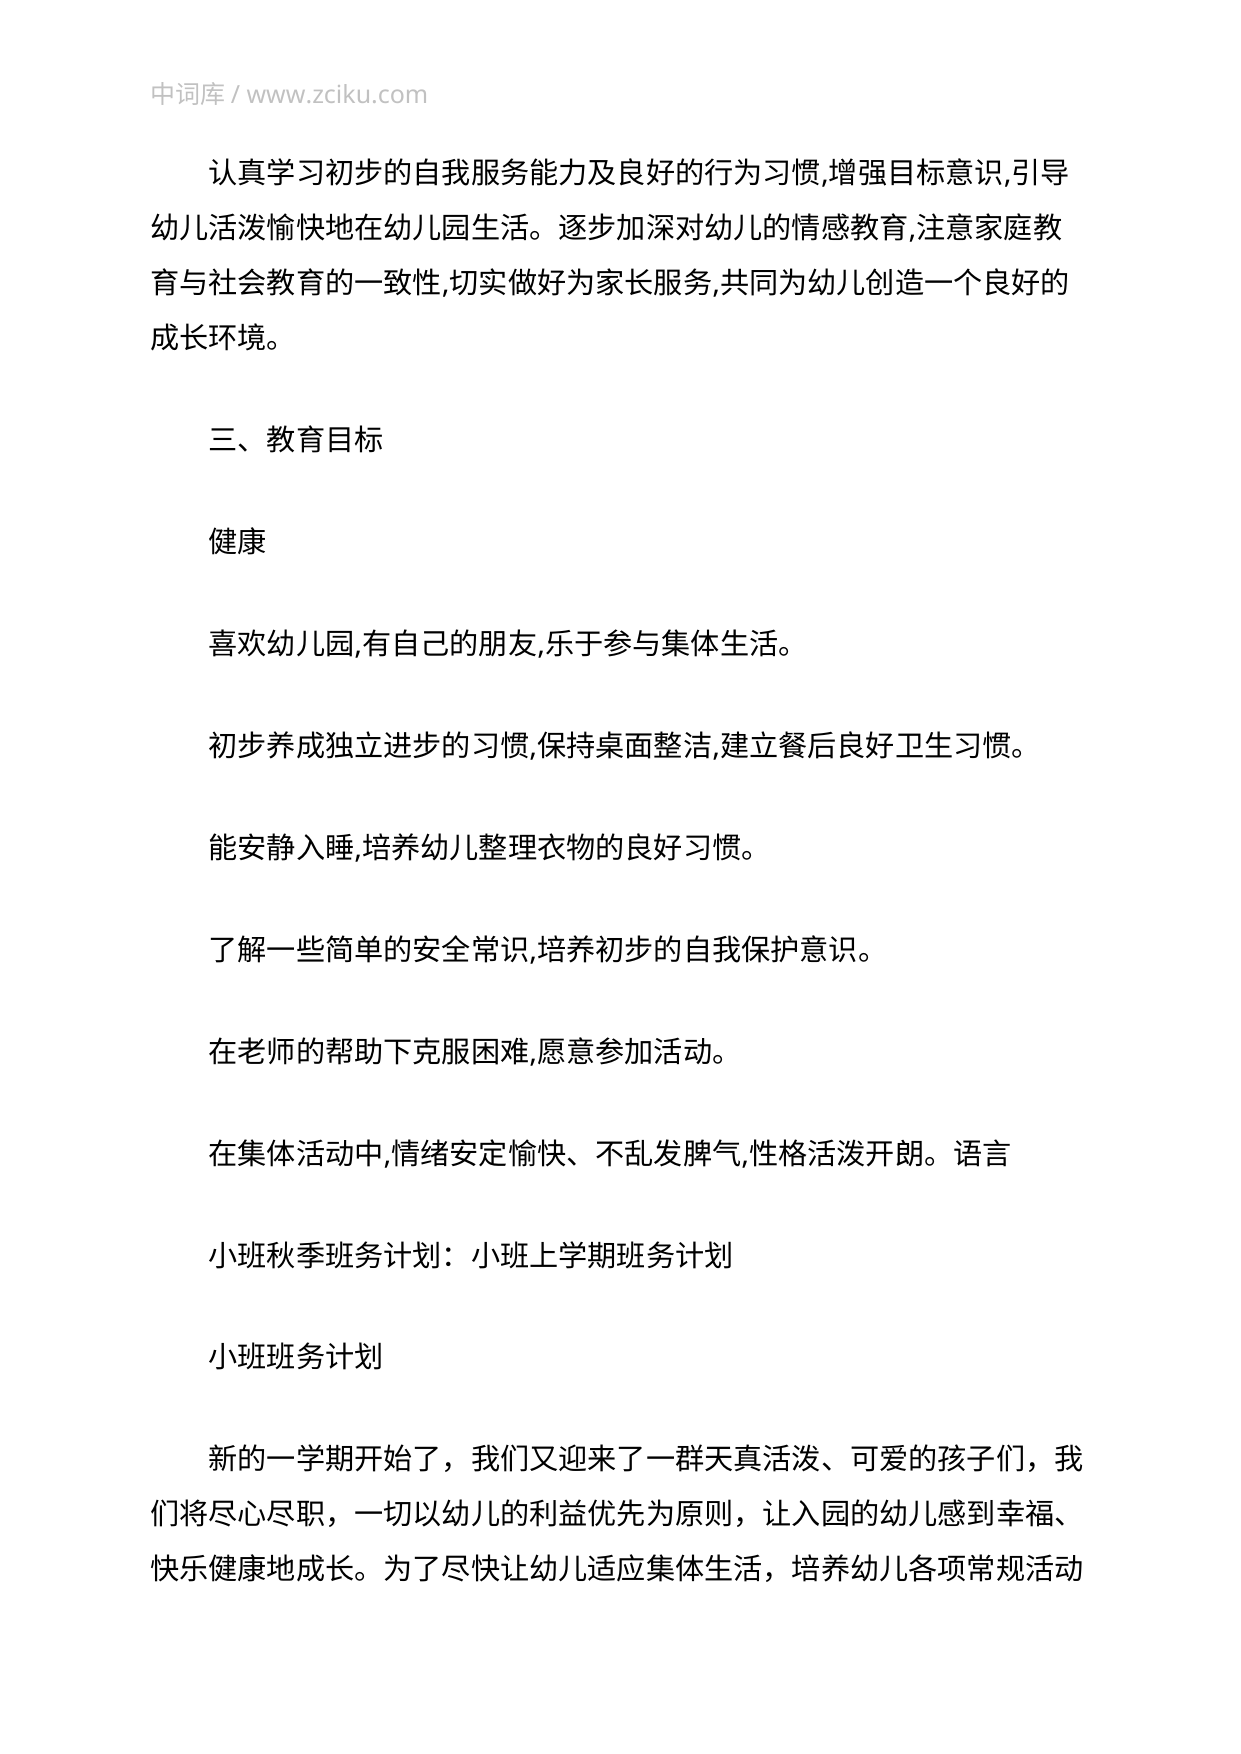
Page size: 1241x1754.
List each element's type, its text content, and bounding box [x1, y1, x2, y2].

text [150, 1436, 1090, 1588]
text 小班秋季班务计划：小班上学期班务计划 [150, 1232, 1090, 1274]
text 初步养成独立进步的习惯,保持桌面整洁,建立餐后良好卫生习惯。 [150, 722, 1090, 765]
text 能安静入睡,培养幼儿整理衣物的良好习惯。 [150, 824, 1090, 867]
text 了解一些简单的安全常识,培养初步的自我保护意识。 [150, 926, 1090, 969]
text 在集体活动中,情绪安定愉快、不乱发脾气,性格活泼开朗。语言 [150, 1130, 1090, 1173]
text 小班班务计划 [150, 1334, 1090, 1376]
text 在老师的帮助下克服困难,愿意参加活动。 [150, 1028, 1090, 1071]
text 认真学习初步的自我服务能力及良好的行为习惯,增强目标意识,引导幼儿活泼愉快地在幼儿园生活。逐步加深对幼儿的情感教育,注意家庭教育与社会教育的一致性,切实做好为家长服务,共同为幼儿创造一个良好的成长环境。 [150, 150, 1090, 357]
text 三、教育目标 [150, 417, 1090, 459]
text 健康 [150, 518, 1090, 561]
text 喜欢幼儿园,有自己的朋友,乐于参与集体生活。 [150, 620, 1090, 663]
